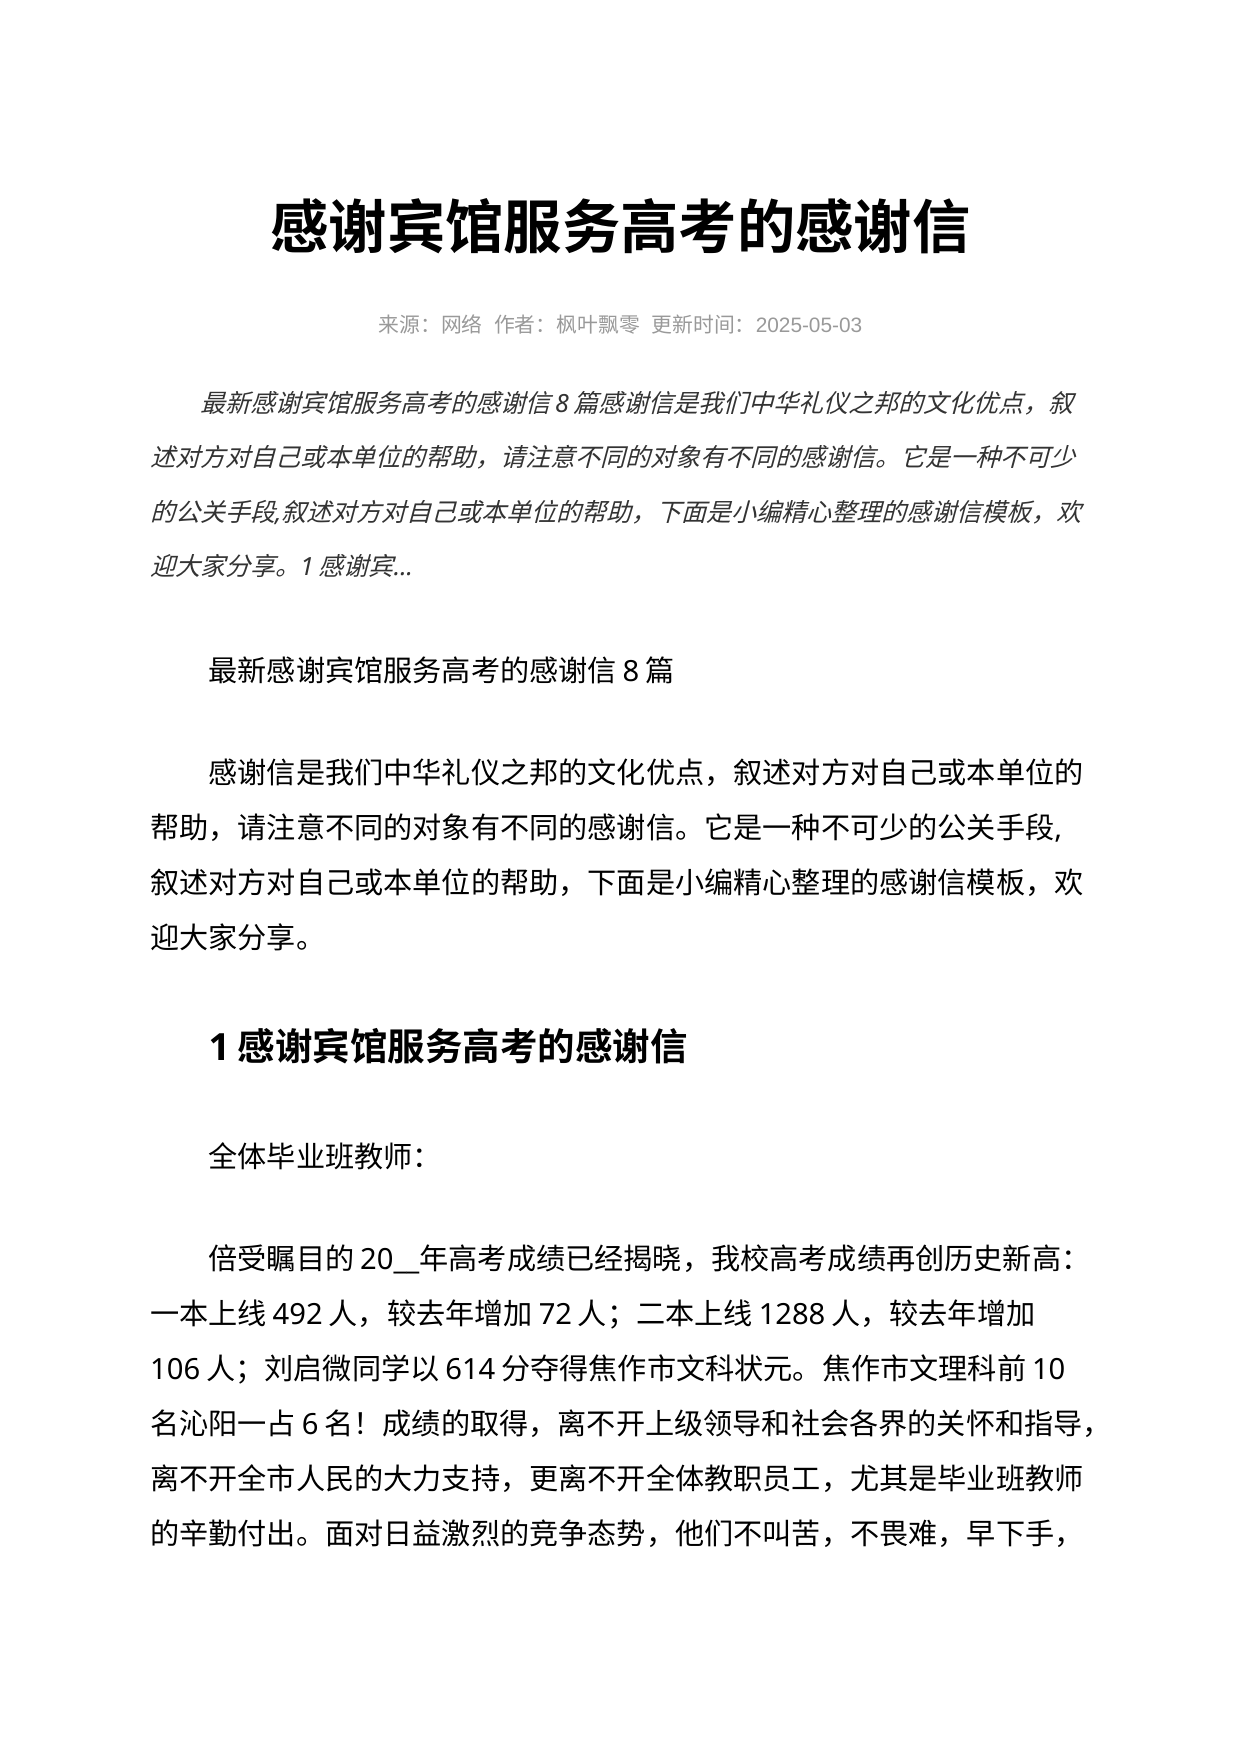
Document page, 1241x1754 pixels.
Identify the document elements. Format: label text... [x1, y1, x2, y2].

text 全体毕业班教师： [150, 1134, 1090, 1176]
text 来源：网络 作者：枫叶飘零 更新时间：2025-05-03 [150, 313, 1090, 337]
text 1感谢宾馆服务高考的感谢信 [150, 1016, 1090, 1071]
text 感谢信是我们中华礼仪之邦的文化优点，叙述对方对自己或本单位的帮助，请注意不同的对象有不同的感谢信。它是一种不可少的公关手段,叙述对方对自己或本单位的帮助，下面是小编精心整理的感谢信模板，欢迎大家分享。 [150, 750, 1090, 957]
text 最新感谢宾馆服务高考的感谢信8篇 [150, 648, 1090, 690]
subtitle 感谢宾馆服务高考的感谢信 [150, 181, 1090, 266]
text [150, 1236, 1090, 1553]
text 最新感谢宾馆服务高考的感谢信8篇感谢信是我们中华礼仪之邦的文化优点，叙述对方对自己或本单位的帮助，请注意不同的对象有不同的感谢信。它是一种不可少的公关手段,叙述对方对自己或本单位的帮助，下面是小编精心整理的感谢信模板，欢迎大家分享。1感谢宾... [150, 383, 1090, 583]
